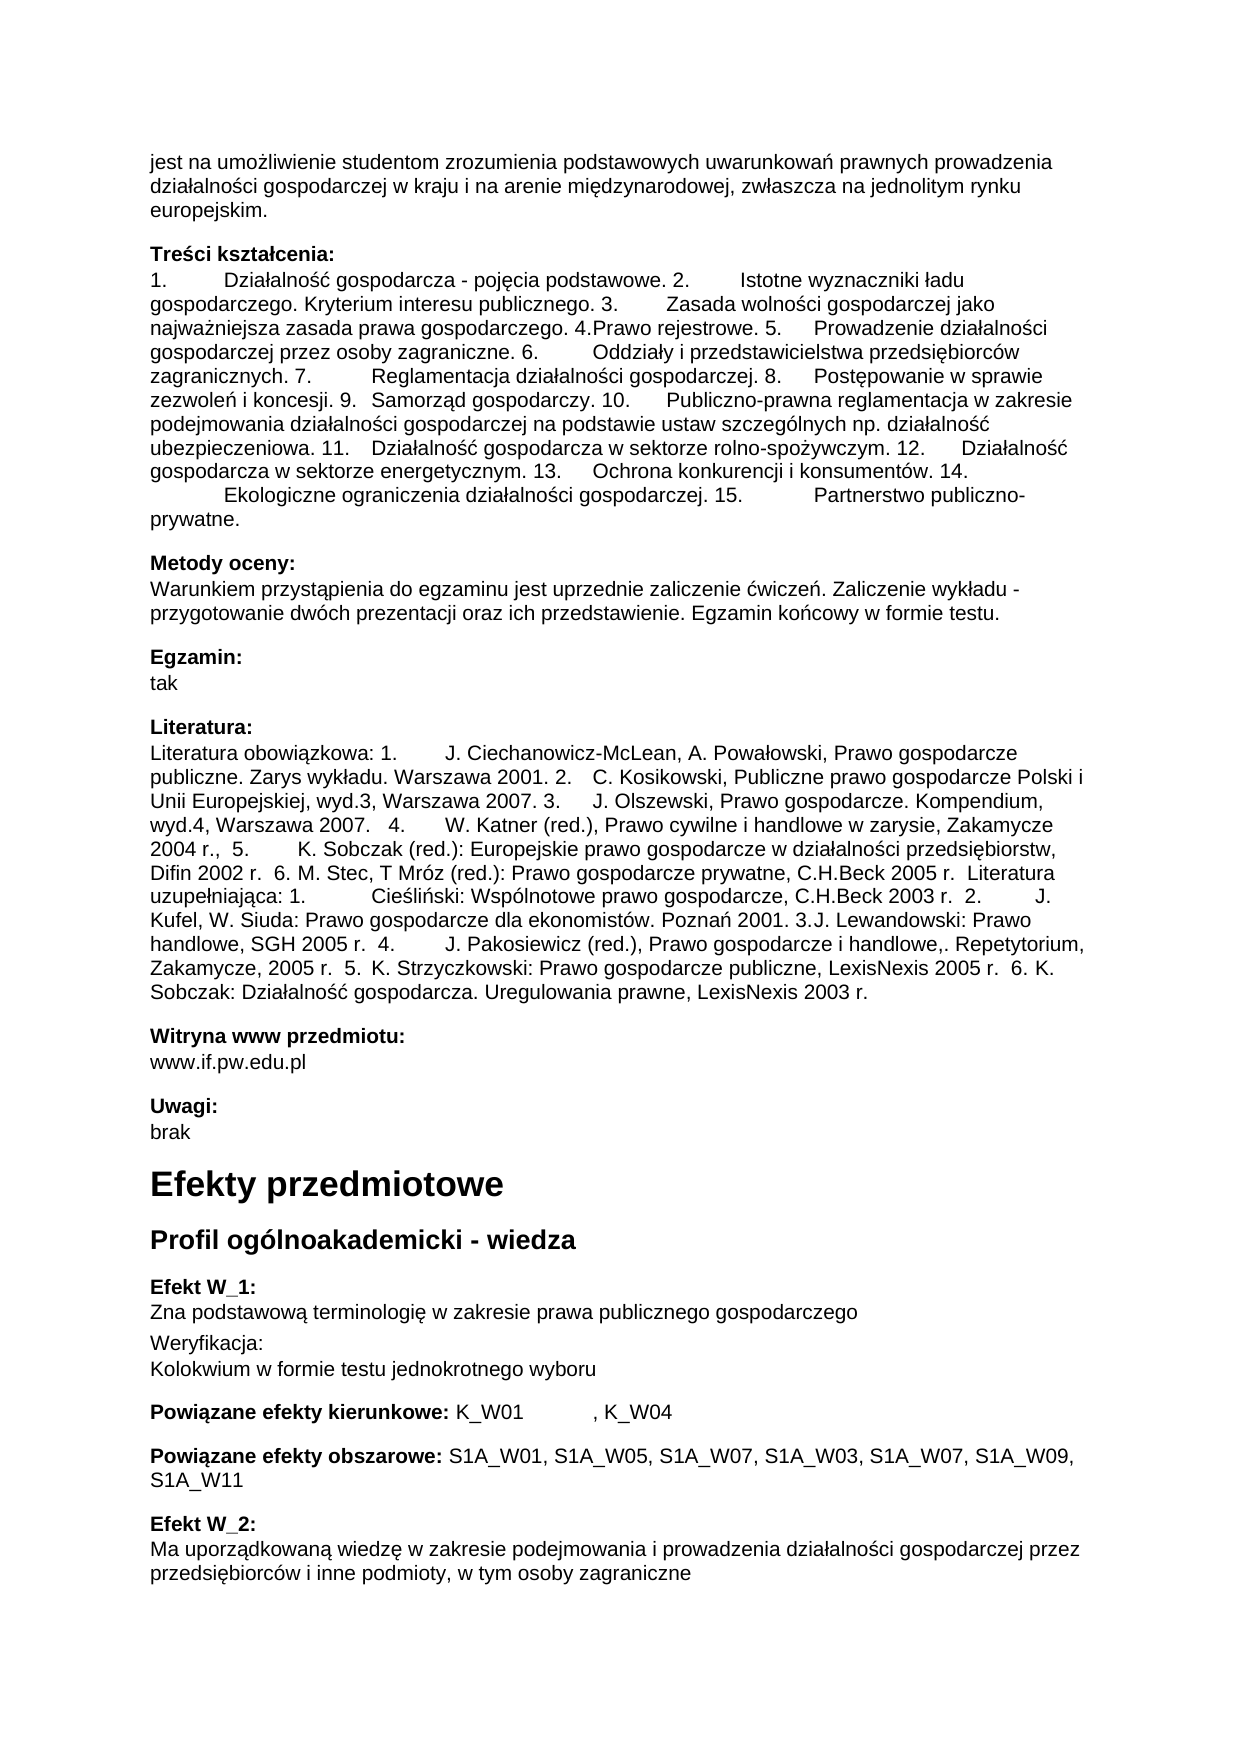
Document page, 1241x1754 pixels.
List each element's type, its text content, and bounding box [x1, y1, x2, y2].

text Warunkiem przystąpienia do egzaminu jest uprzednie zaliczenie ćwiczeń. Zaliczenie wykładu - przygotowanie dwóch prezentacji oraz ich przedstawienie. Egzamin końcowy w formie testu. [150, 577, 1090, 625]
subtitle Profil ogólnoakademicki - wiedza [150, 1224, 1090, 1255]
text Uwagi: [150, 1094, 1090, 1118]
text Zna podstawową terminologię w zakresie prawa publicznego gospodarczego [150, 1300, 1090, 1324]
text Literatura obowiązkowa: 1. J. Ciechanowicz-McLean, A. Powałowski, Prawo gospodarcze publiczne. Zarys wykładu. Warszawa 2001. 2. C. Kosikowski, Publiczne prawo gospodarcze Polski i Unii Europejskiej, wyd.3, Warszawa 2007. 3. J. Olszewski, Prawo gospodarcze. Kompendium, wyd.4, Warszawa 2007. 4. W. Katner (red.), Prawo cywilne i handlowe w zarysie, Zakamycze 2004 r., 5. K. Sobczak (red.): Europejskie prawo gospodarcze w działalności przedsiębiorstw, Difin 2002 r. 6. M. Stec, T Mróz (red.): Prawo gospodarcze prywatne, C.H.Beck 2005 r. Literatura uzupełniająca: 1. Cieśliński: Wspólnotowe prawo gospodarcze, C.H.Beck 2003 r. 2. J. Kufel, W. Siuda: Prawo gospodarcze dla ekonomistów. Poznań 2001. 3. J. Lewandowski: Prawo handlowe, SGH 2005 r. 4. J. Pakosiewicz (red.), Prawo gospodarcze i handlowe,. Repetytorium, Zakamycze, 2005 r. 5. K. Strzyczkowski: Prawo gospodarcze publiczne, LexisNexis 2005 r. 6. K. Sobczak: Działalność gospodarcza. Uregulowania prawne, LexisNexis 2003 r. [150, 741, 1090, 1004]
text Powiązane efekty kierunkowe: K_W01 , K_W04 [150, 1400, 1090, 1424]
text Metody oceny: [150, 551, 1090, 575]
text Efekt W_1: [150, 1275, 1090, 1299]
text Witryna www przedmiotu: [150, 1024, 1090, 1048]
subtitle Efekty przedmiotowe [150, 1163, 1090, 1204]
text Weryfikacja: [150, 1330, 1090, 1354]
text Literatura: [150, 714, 1090, 738]
text tak [150, 671, 1090, 695]
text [150, 150, 1090, 222]
text brak [150, 1120, 1090, 1144]
text Treści kształcenia: [150, 242, 1090, 266]
text www.if.pw.edu.pl [150, 1050, 1090, 1074]
text Efekt W_2: [150, 1512, 1090, 1536]
text Kolokwium w formie testu jednokrotnego wyboru [150, 1356, 1090, 1380]
text 1. Działalność gospodarcza - pojęcia podstawowe. 2. Istotne wyznaczniki ładu gospodarczego. Kryterium interesu publicznego. 3. Zasada wolności gospodarczej jako najważniejsza zasada prawa gospodarczego. 4. Prawo rejestrowe. 5. Prowadzenie działalności gospodarczej przez osoby zagraniczne. 6. Oddziały i przedstawicielstwa przedsiębiorców zagranicznych. 7. Reglamentacja działalności gospodarczej. 8. Postępowanie w sprawie zezwoleń i koncesji. 9. Samorząd gospodarczy. 10. Publiczno-prawna reglamentacja w zakresie podejmowania działalności gospodarczej na podstawie ustaw szczególnych np. działalność ubezpieczeniowa. 11. Działalność gospodarcza w sektorze rolno-spożywczym. 12. Działalność gospodarcza w sektorze energetycznym. 13. Ochrona konkurencji i konsumentów. 14. Ekologiczne ograniczenia działalności gospodarczej. 15. Partnerstwo publiczno-prywatne. [150, 268, 1090, 531]
text Egzamin: [150, 645, 1090, 669]
text Ma uporządkowaną wiedzę w zakresie podejmowania i prowadzenia działalności gospodarczej przez przedsiębiorców i inne podmioty, w tym osoby zagraniczne [150, 1537, 1090, 1584]
text Powiązane efekty obszarowe: S1A_W01, S1A_W05, S1A_W07, S1A_W03, S1A_W07, S1A_W09, S1A_W11 [150, 1444, 1090, 1492]
